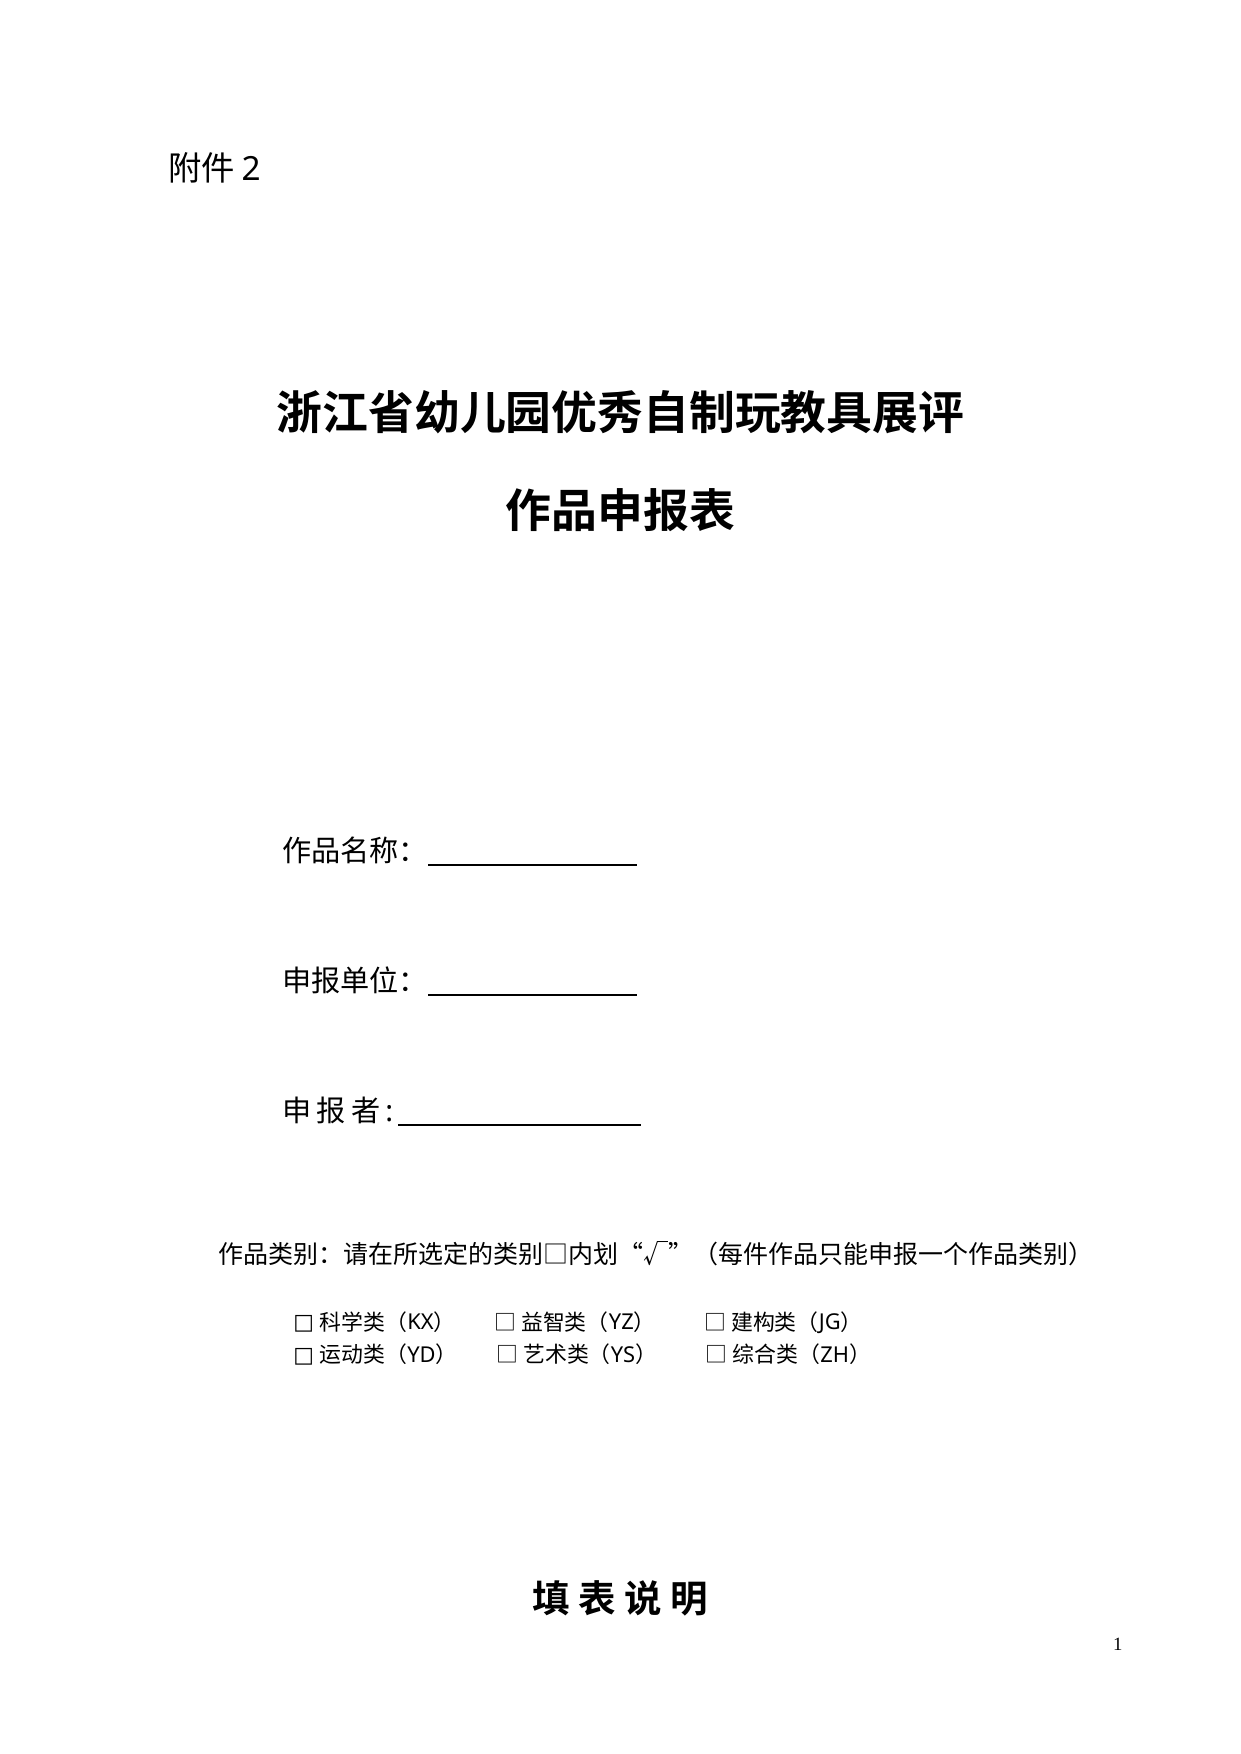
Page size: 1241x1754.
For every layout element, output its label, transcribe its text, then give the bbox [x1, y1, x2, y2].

text □ 运动类（YD） □ 艺术类（YS） □ 综合类（ZH） [118, 1336, 1122, 1369]
text 附件2 [118, 134, 1122, 199]
text 作品类别：请在所选定的类别□内划“√”（每件作品只能申报一个作品类别） [118, 1206, 1122, 1271]
text 浙江省幼儿园优秀自制玩教具展评 [118, 361, 1122, 459]
text 填 表 说 明 [118, 1564, 1122, 1629]
text □ 科学类（KX） □ 益智类（YZ） □ 建构类（JG） [118, 1304, 1122, 1336]
text 申报单位： [118, 946, 1122, 1011]
text 作品申报表 [118, 459, 1122, 556]
text 作品名称： [118, 816, 1122, 881]
text 申报者: [118, 1076, 1122, 1141]
